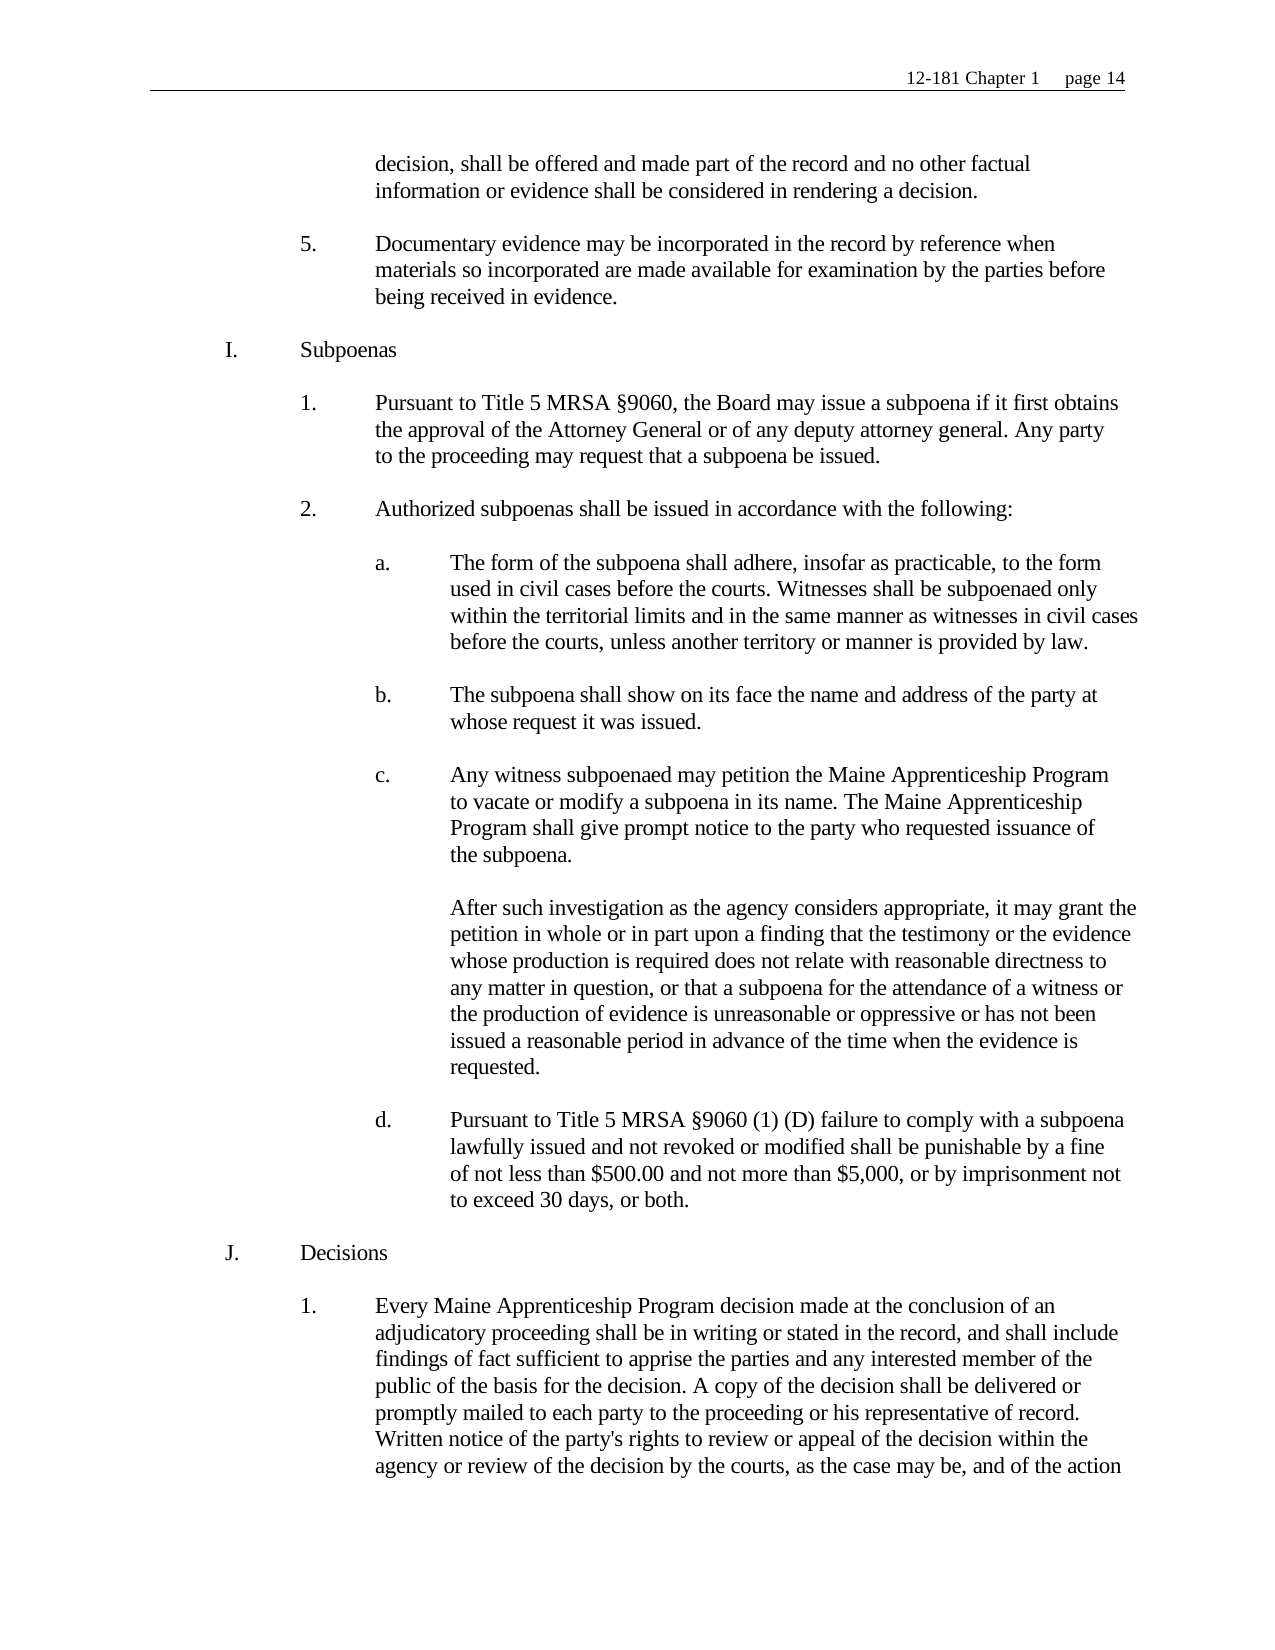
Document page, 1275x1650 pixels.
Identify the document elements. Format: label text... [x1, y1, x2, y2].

text 1. Pursuant to Title 5 MRSA §9060, the Board may issue a subpoena if it first obtains the approval of the Attorney General or of any deputy attorney general. Any party to the proceeding may request that a subpoena be issued. [150, 389, 1125, 469]
text a. The form of the subpoena shall adhere, insofar as practicable, to the form used in civil cases before the courts. Witnesses shall be subpoenaed only within the territorial limits and in the same manner as witnesses in civil cases before the courts, unless another territory or manner is provided by law. [150, 548, 1144, 655]
text After such investigation as the agency considers appropriate, it may grant the petition in whole or in part upon a finding that the testimony or the evidence whose production is required does not relate with reasonable directness to any matter in question, or that a subpoena for the attendance of a witness or the production of evidence is unreasonable or oppressive or has not been issued a reasonable period in advance of the time when the evidence is requested. [150, 894, 1144, 1080]
text c. Any witness subpoenaed may petition the Maine Apprenticeship Program to vacate or modify a subpoena in its name. The Maine Apprenticeship Program shall give prompt notice to the party who requested issuance of the subpoena. [150, 761, 1125, 867]
text d. Pursuant to Title 5 MRSA §9060 (1) (D) failure to comply with a subpoena lawfully issued and not revoked or modified shall be punishable by a fine of not less than $500.00 and not more than $5,000, or by imprisonment not to exceed 30 days, or both. [150, 1106, 1125, 1212]
text I. Subpoenas [150, 336, 1125, 362]
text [150, 1292, 1125, 1478]
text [150, 150, 1125, 203]
text b. The subpoena shall show on its face the name and address of the party at whose request it was issued. [150, 681, 1125, 734]
text J. Decisions [150, 1239, 1125, 1266]
text 2. Authorized subpoenas shall be issued in accordance with the following: [150, 495, 1125, 522]
text 5. Documentary evidence may be incorporated in the record by reference when materials so incorporated are made available for examination by the parties before being received in evidence. [150, 230, 1125, 309]
